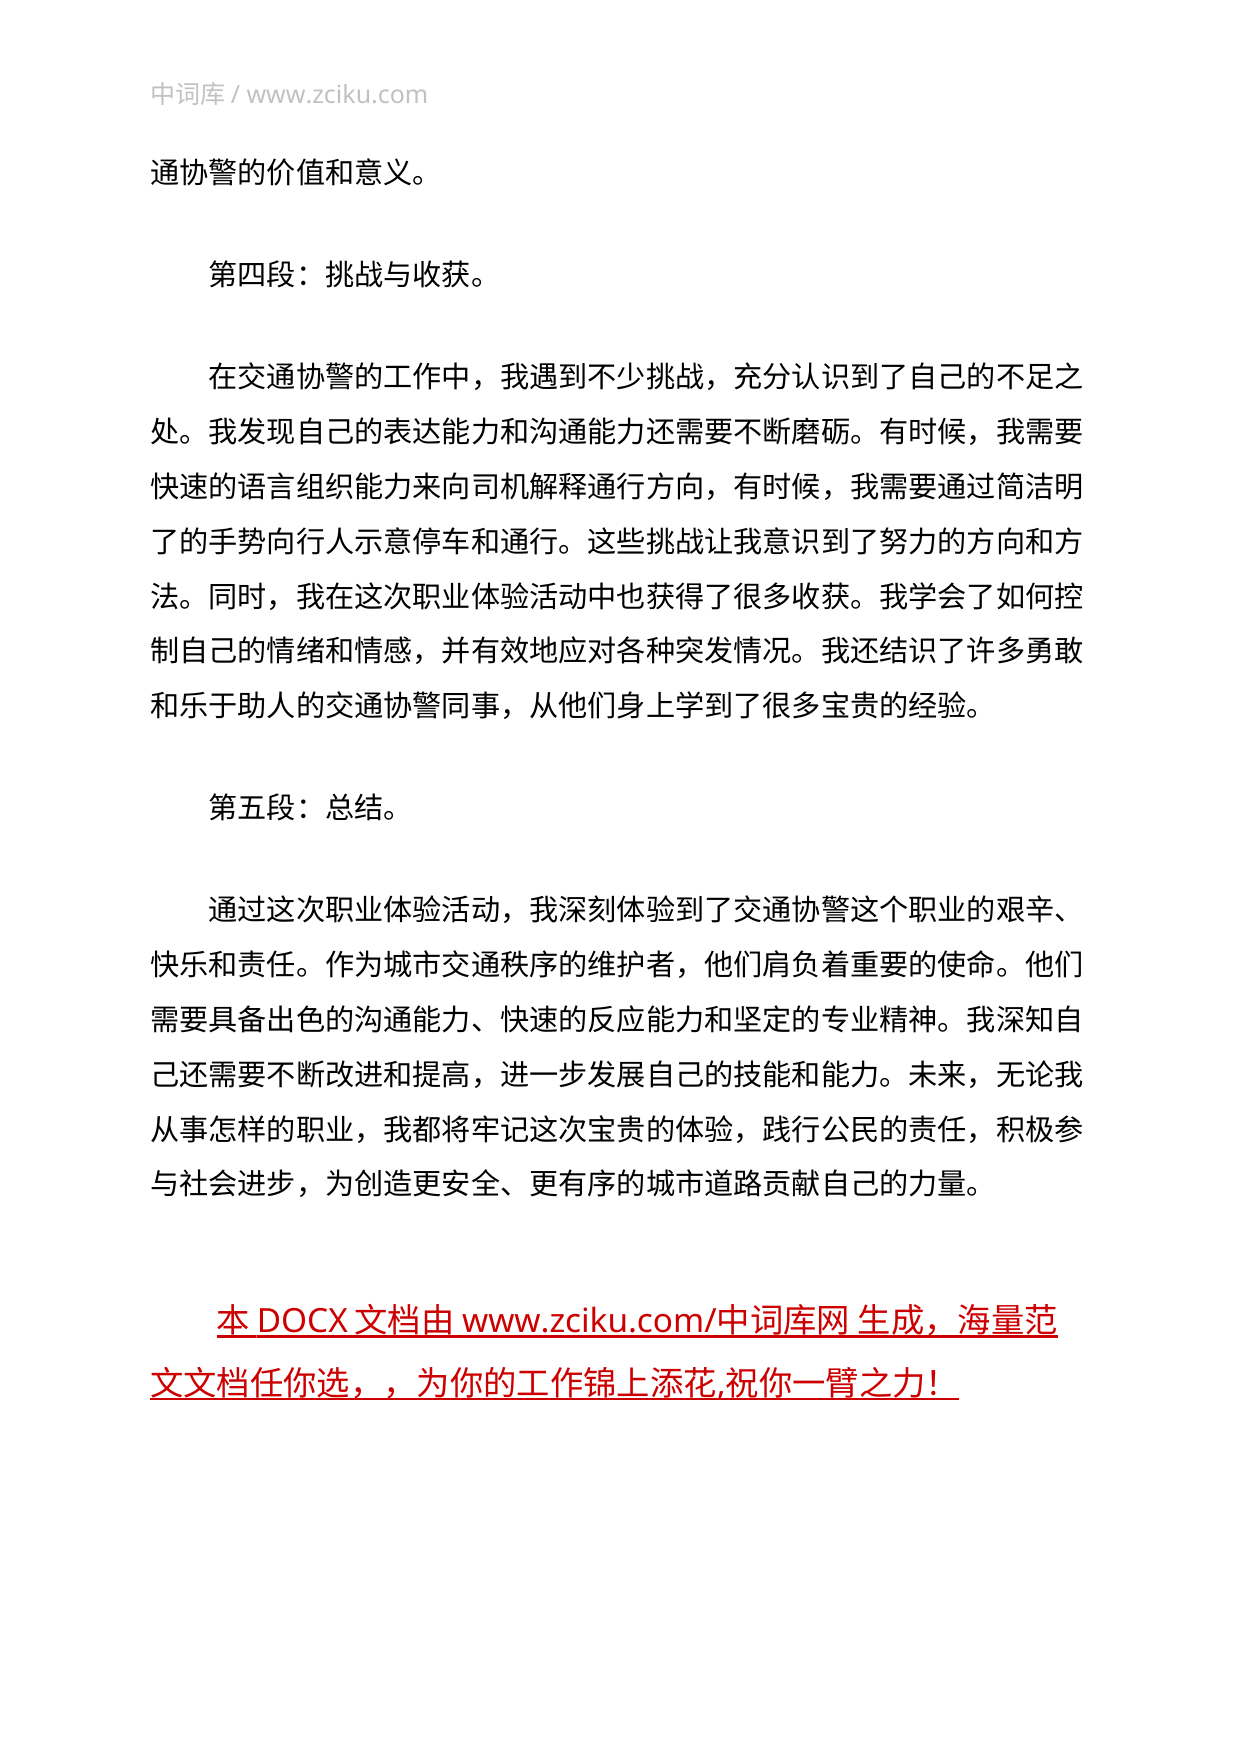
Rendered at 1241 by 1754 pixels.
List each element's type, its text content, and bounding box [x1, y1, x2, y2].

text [150, 150, 1090, 192]
text 第五段：总结。 [150, 785, 1090, 827]
text 第四段：挑战与收获。 [150, 252, 1090, 294]
text 本DOCX文档由 www.zciku.com/中词库网 生成，海量范文文档任你选，，为你的工作锦上添花,祝你一臂之力！ [150, 1294, 1090, 1405]
text 在交通协警的工作中，我遇到不少挑战，充分认识到了自己的不足之处。我发现自己的表达能力和沟通能力还需要不断磨砺。有时候，我需要快速的语言组织能力来向司机解释通行方向，有时候，我需要通过简洁明了的手势向行人示意停车和通行。这些挑战让我意识到了努力的方向和方法。同时，我在这次职业体验活动中也获得了很多收获。我学会了如何控制自己的情绪和情感，并有效地应对各种突发情况。我还结识了许多勇敢和乐于助人的交通协警同事，从他们身上学到了很多宝贵的经验。 [150, 353, 1090, 725]
text 通过这次职业体验活动，我深刻体验到了交通协警这个职业的艰辛、快乐和责任。作为城市交通秩序的维护者，他们肩负着重要的使命。他们需要具备出色的沟通能力、快速的反应能力和坚定的专业精神。我深知自己还需要不断改进和提高，进一步发展自己的技能和能力。未来，无论我从事怎样的职业，我都将牢记这次宝贵的体验，践行公民的责任，积极参与社会进步，为创造更安全、更有序的城市道路贡献自己的力量。 [150, 886, 1090, 1203]
